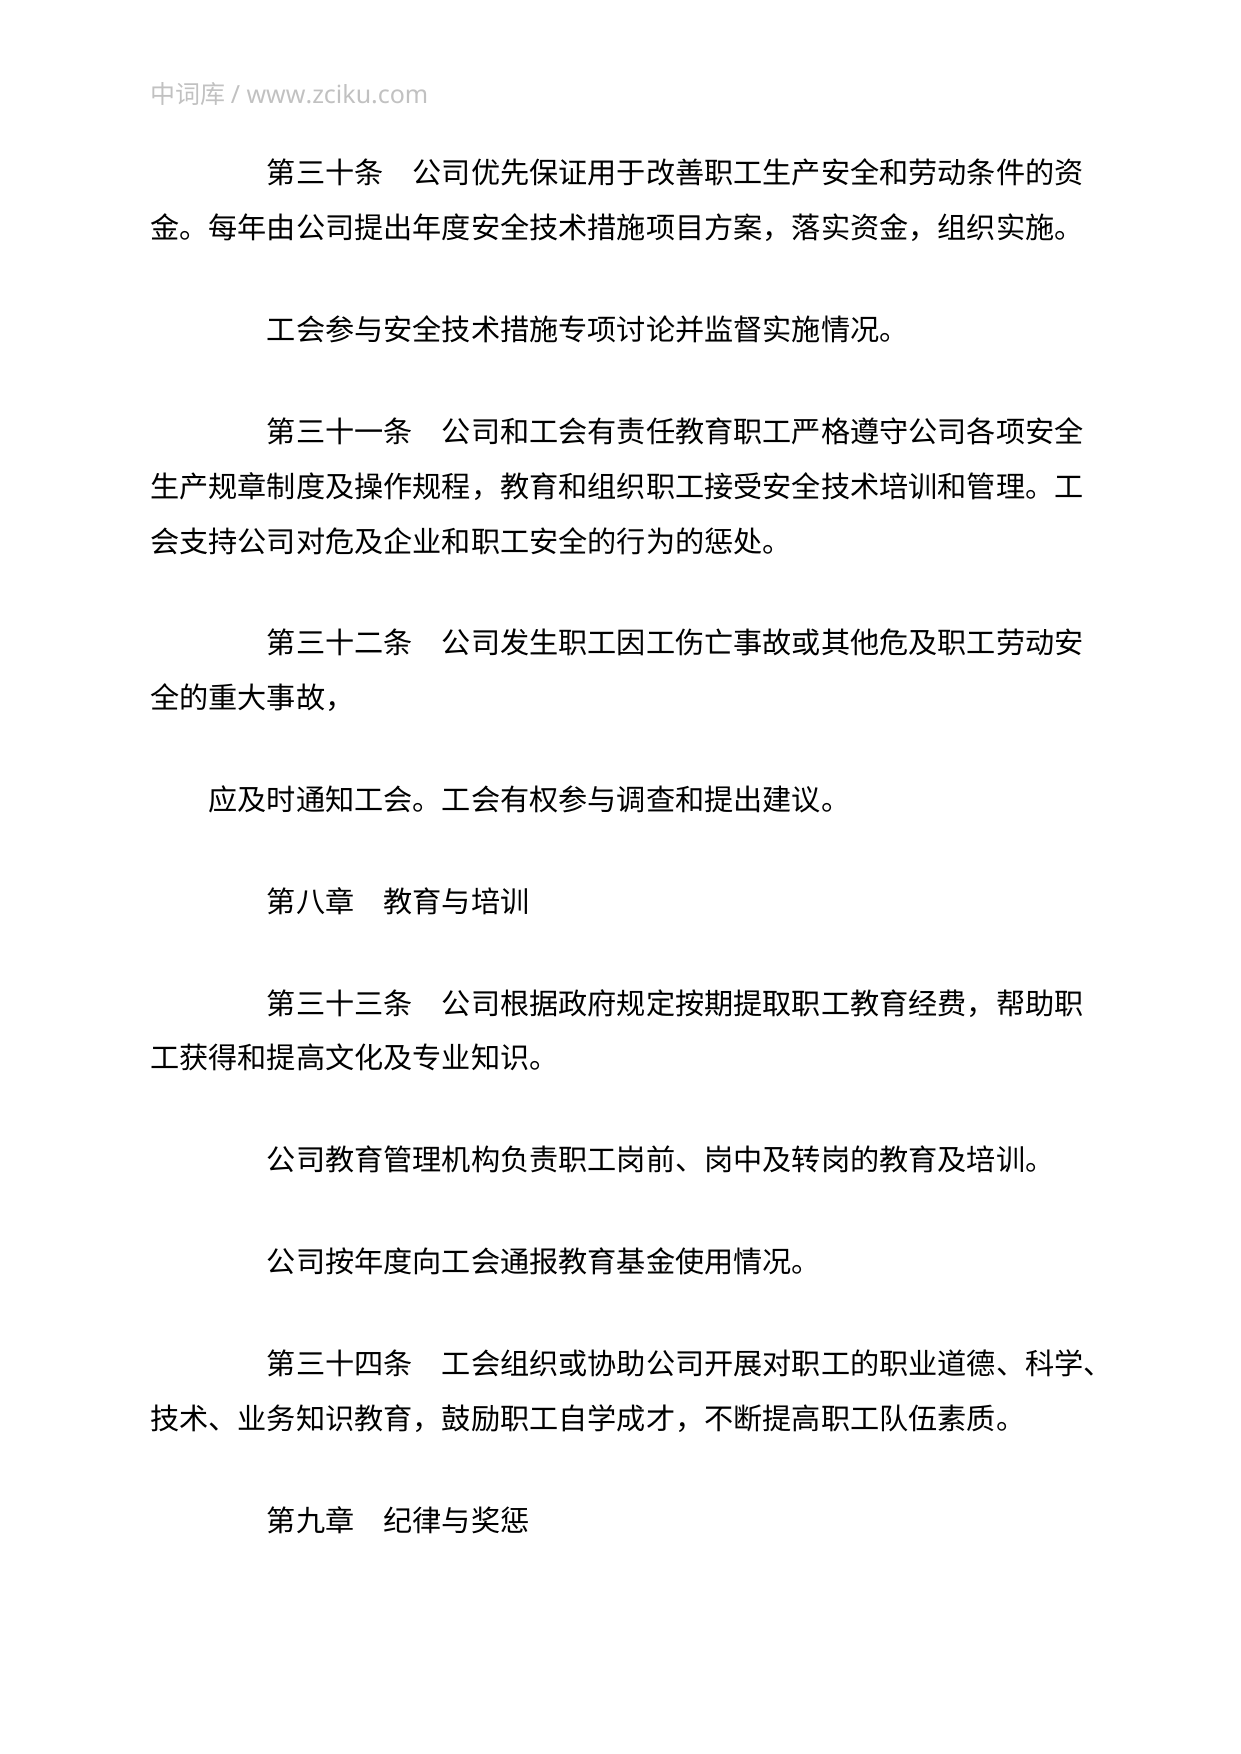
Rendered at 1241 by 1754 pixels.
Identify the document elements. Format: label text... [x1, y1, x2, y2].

text 第三十三条 公司根据政府规定按期提取职工教育经费，帮助职工获得和提高文化及专业知识。 [150, 980, 1090, 1077]
text 第三十四条 工会组织或协助公司开展对职工的职业道德、科学、技术、业务知识教育，鼓励职工自学成才，不断提高职工队伍素质。 [150, 1340, 1090, 1438]
text 公司教育管理机构负责职工岗前、岗中及转岗的教育及培训。 [150, 1137, 1090, 1179]
text 公司按年度向工会通报教育基金使用情况。 [150, 1239, 1090, 1281]
text 工会参与安全技术措施专项讨论并监督实施情况。 [150, 307, 1090, 349]
text 第三十一条 公司和工会有责任教育职工严格遵守公司各项安全生产规章制度及操作规程，教育和组织职工接受安全技术培训和管理。工会支持公司对危及企业和职工安全的行为的惩处。 [150, 408, 1090, 561]
text 第三十条 公司优先保证用于改善职工生产安全和劳动条件的资金。每年由公司提出年度安全技术措施项目方案，落实资金，组织实施。 [150, 150, 1090, 247]
text 第九章 纪律与奖惩 [150, 1497, 1090, 1539]
text 第三十二条 公司发生职工因工伤亡事故或其他危及职工劳动安全的重大事故， [150, 620, 1090, 717]
text 第八章 教育与培训 [150, 878, 1090, 921]
text 应及时通知工会。工会有权参与调查和提出建议。 [150, 777, 1090, 819]
